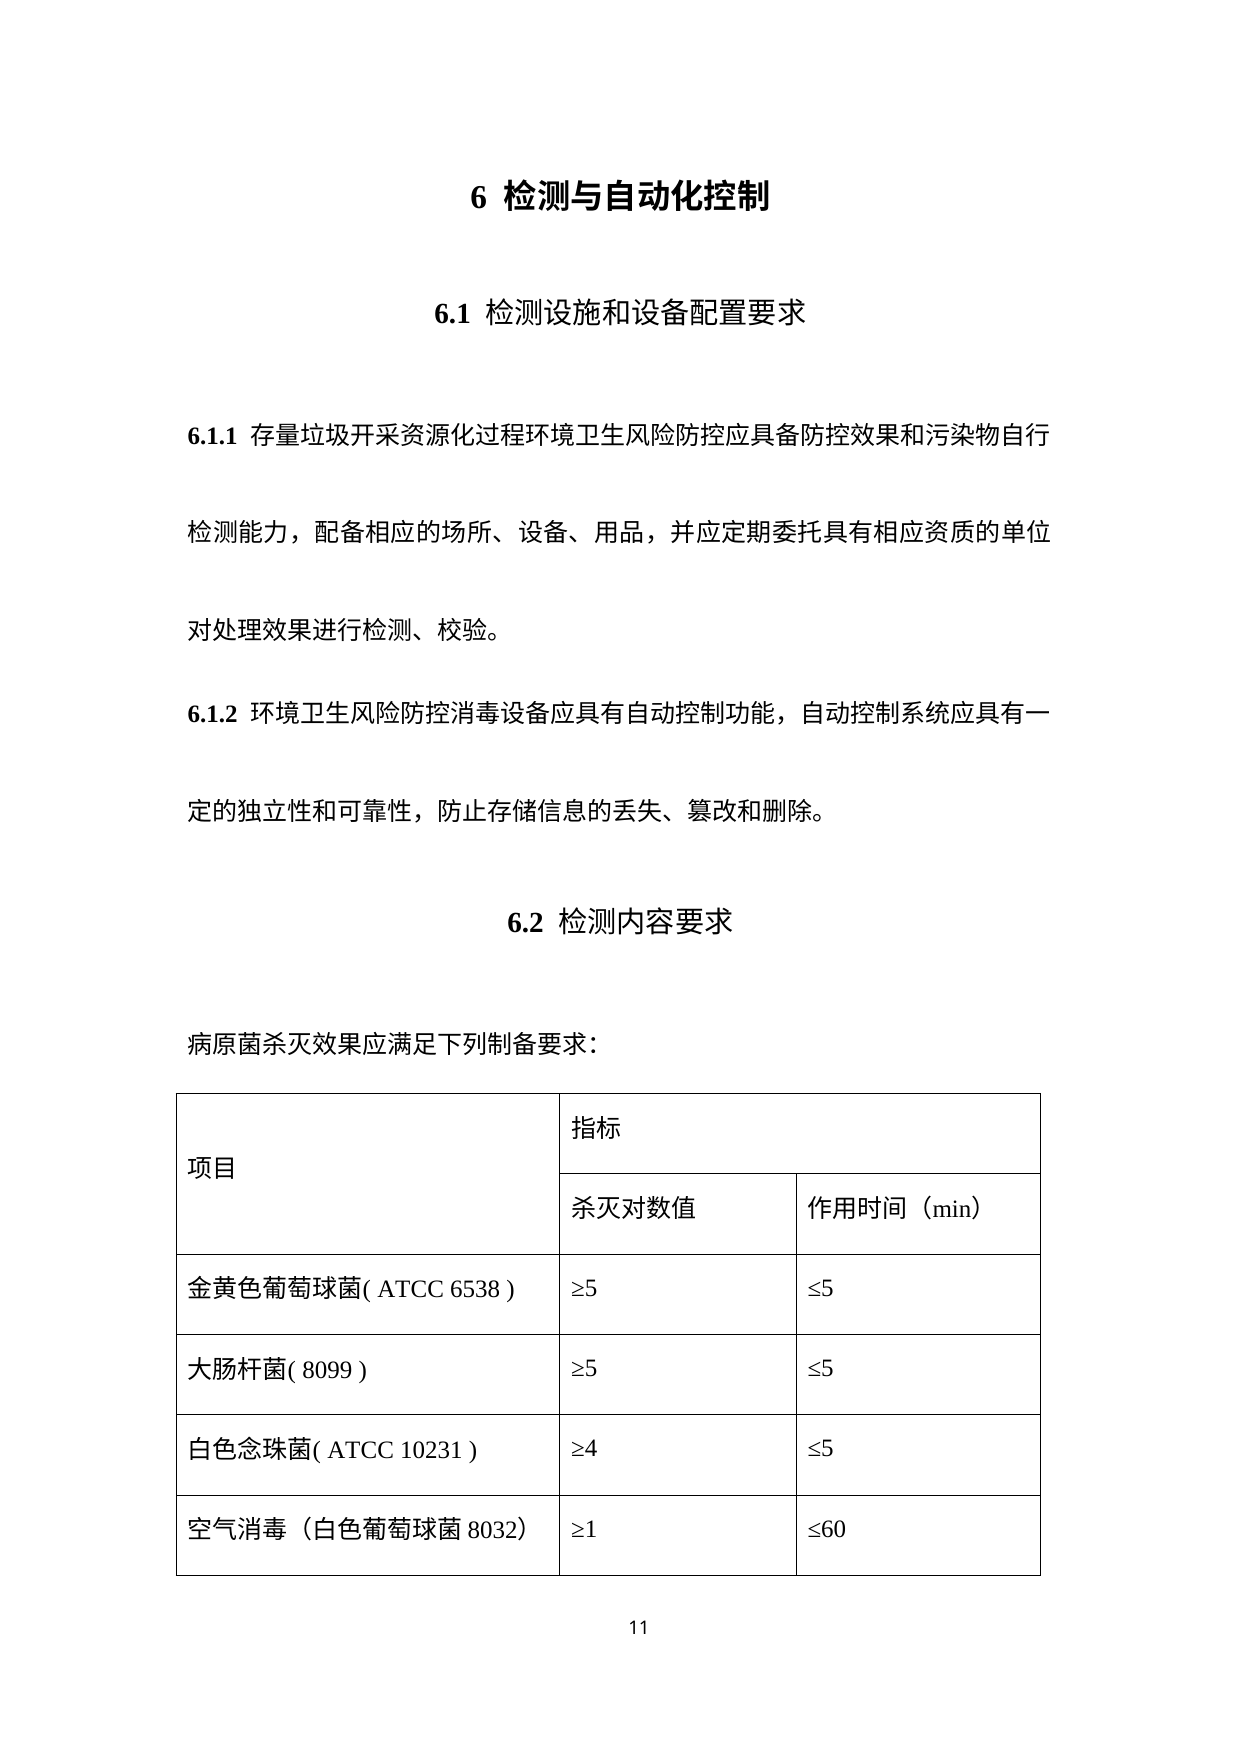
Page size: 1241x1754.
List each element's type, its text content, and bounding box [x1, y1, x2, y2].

table_cell 白色念珠菌( ATCC 10231 ) [177, 1415, 559, 1494]
table_cell ≥1 [560, 1496, 796, 1575]
table_header 项目 [177, 1094, 559, 1253]
table_cell 作用时间（min） [797, 1174, 1040, 1253]
table_cell 大肠杆菌( 8099 ) [177, 1335, 559, 1414]
table_cell ≤5 [797, 1335, 1040, 1414]
subtitle 6.1.1 存量垃圾开采资源化过程环境卫生风险防控应具备防控效果和污染物自行检测能力，配备相应的场所、设备、用品，并应定期委托具有相应资质的单位对处理效果进行检测、校验。 [187, 401, 1053, 661]
table_cell ≤5 [797, 1415, 1040, 1494]
table_cell ≥5 [560, 1255, 796, 1334]
table_cell ≤60 [797, 1496, 1040, 1575]
table_cell ≤5 [797, 1255, 1040, 1334]
text 病原菌杀灭效果应满足下列制备要求： [187, 1010, 1053, 1075]
subtitle 6.1.2 环境卫生风险防控消毒设备应具有自动控制功能，自动控制系统应具有一定的独立性和可靠性，防止存储信息的丢失、篡改和删除。 [187, 679, 1053, 842]
subtitle 6 检测与自动化控制 [187, 162, 1053, 227]
subtitle 6.2 检测内容要求 [187, 887, 1053, 952]
table_cell 空气消毒（白色葡萄球菌8032） [177, 1496, 559, 1575]
table_header 指标 [560, 1094, 1040, 1173]
table_cell 金黄色葡萄球菌( ATCC 6538 ) [177, 1255, 559, 1334]
subtitle 6.1 检测设施和设备配置要求 [187, 278, 1053, 343]
table_cell ≥4 [560, 1415, 796, 1494]
table_cell ≥5 [560, 1335, 796, 1414]
table_cell 杀灭对数值 [560, 1174, 796, 1253]
